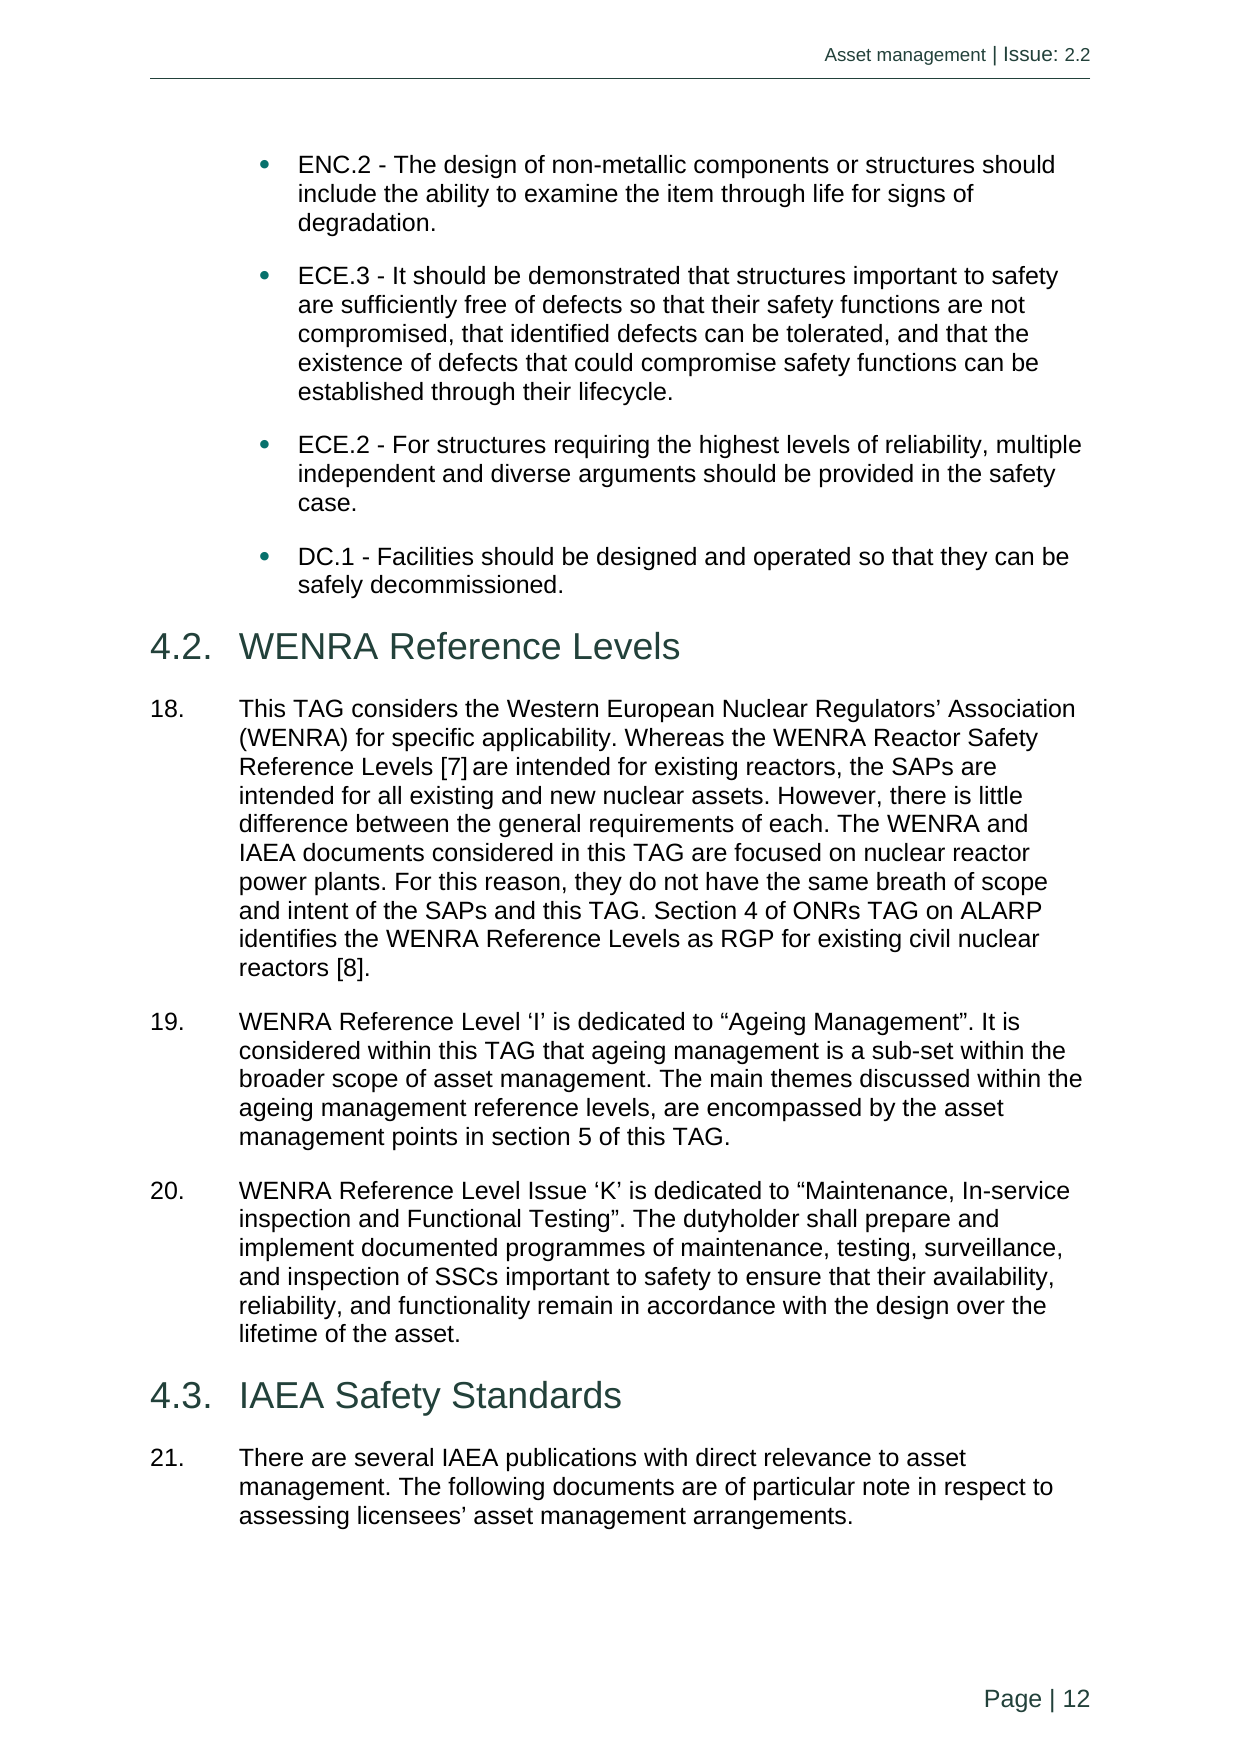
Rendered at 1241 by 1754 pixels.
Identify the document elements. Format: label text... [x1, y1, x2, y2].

text There are several IAEA publications with direct relevance to asset management. The following documents are of particular note in respect to assessing licensees’ asset management arrangements. [150, 1443, 1090, 1529]
subtitle WENRA Reference Levels [150, 624, 1090, 667]
list ECE.2 - For structures requiring the highest levels of reliability, multiple independent and diverse arguments should be provided in the safety case. [260, 430, 1090, 517]
subtitle IAEA Safety Standards [150, 1373, 1090, 1416]
text WENRA Reference Level Issue ‘K’ is dedicated to “Maintenance, In-service inspection and Functional Testing”. The dutyholder shall prepare and implement documented programmes of maintenance, testing, surveillance, and inspection of SSCs important to safety to ensure that their availability, reliability, and functionality remain in accordance with the design over the lifetime of the asset. [150, 1176, 1090, 1348]
list ECE.3 - It should be demonstrated that structures important to safety are sufficiently free of defects so that their safety functions are not compromised, that identified defects can be tolerated, and that the existence of defects that could compromise safety functions can be established through their lifecycle. [260, 261, 1090, 405]
list ENC.2 - The design of non-metallic components or structures should include the ability to examine the item through life for signs of degradation. [260, 150, 1090, 236]
list DC.1 - Facilities should be designed and operated so that they can be safely decommissioned. [260, 542, 1090, 599]
text This TAG considers the Western European Nuclear Regulators’ Association (WENRA) for specific applicability. Whereas the WENRA Reactor Safety Reference Levels are intended for existing reactors, the SAPs are intended for all existing and new nuclear assets. However, there is little difference between the general requirements of each. The WENRA and IAEA documents considered in this TAG are focused on nuclear reactor power plants. For this reason, they do not have the same breath of scope and intent of the SAPs and this TAG. Section 4 of ONRs TAG on ALARP identifies the WENRA Reference Levels as RGP for existing civil nuclear reactors . [150, 694, 1090, 982]
text WENRA Reference Level ‘I’ is dedicated to “Ageing Management”. It is considered within this TAG that ageing management is a sub-set within the broader scope of asset management. The main themes discussed within the ageing management reference levels, are encompassed by the asset management points in section ‎5 of this TAG. [150, 1007, 1090, 1151]
